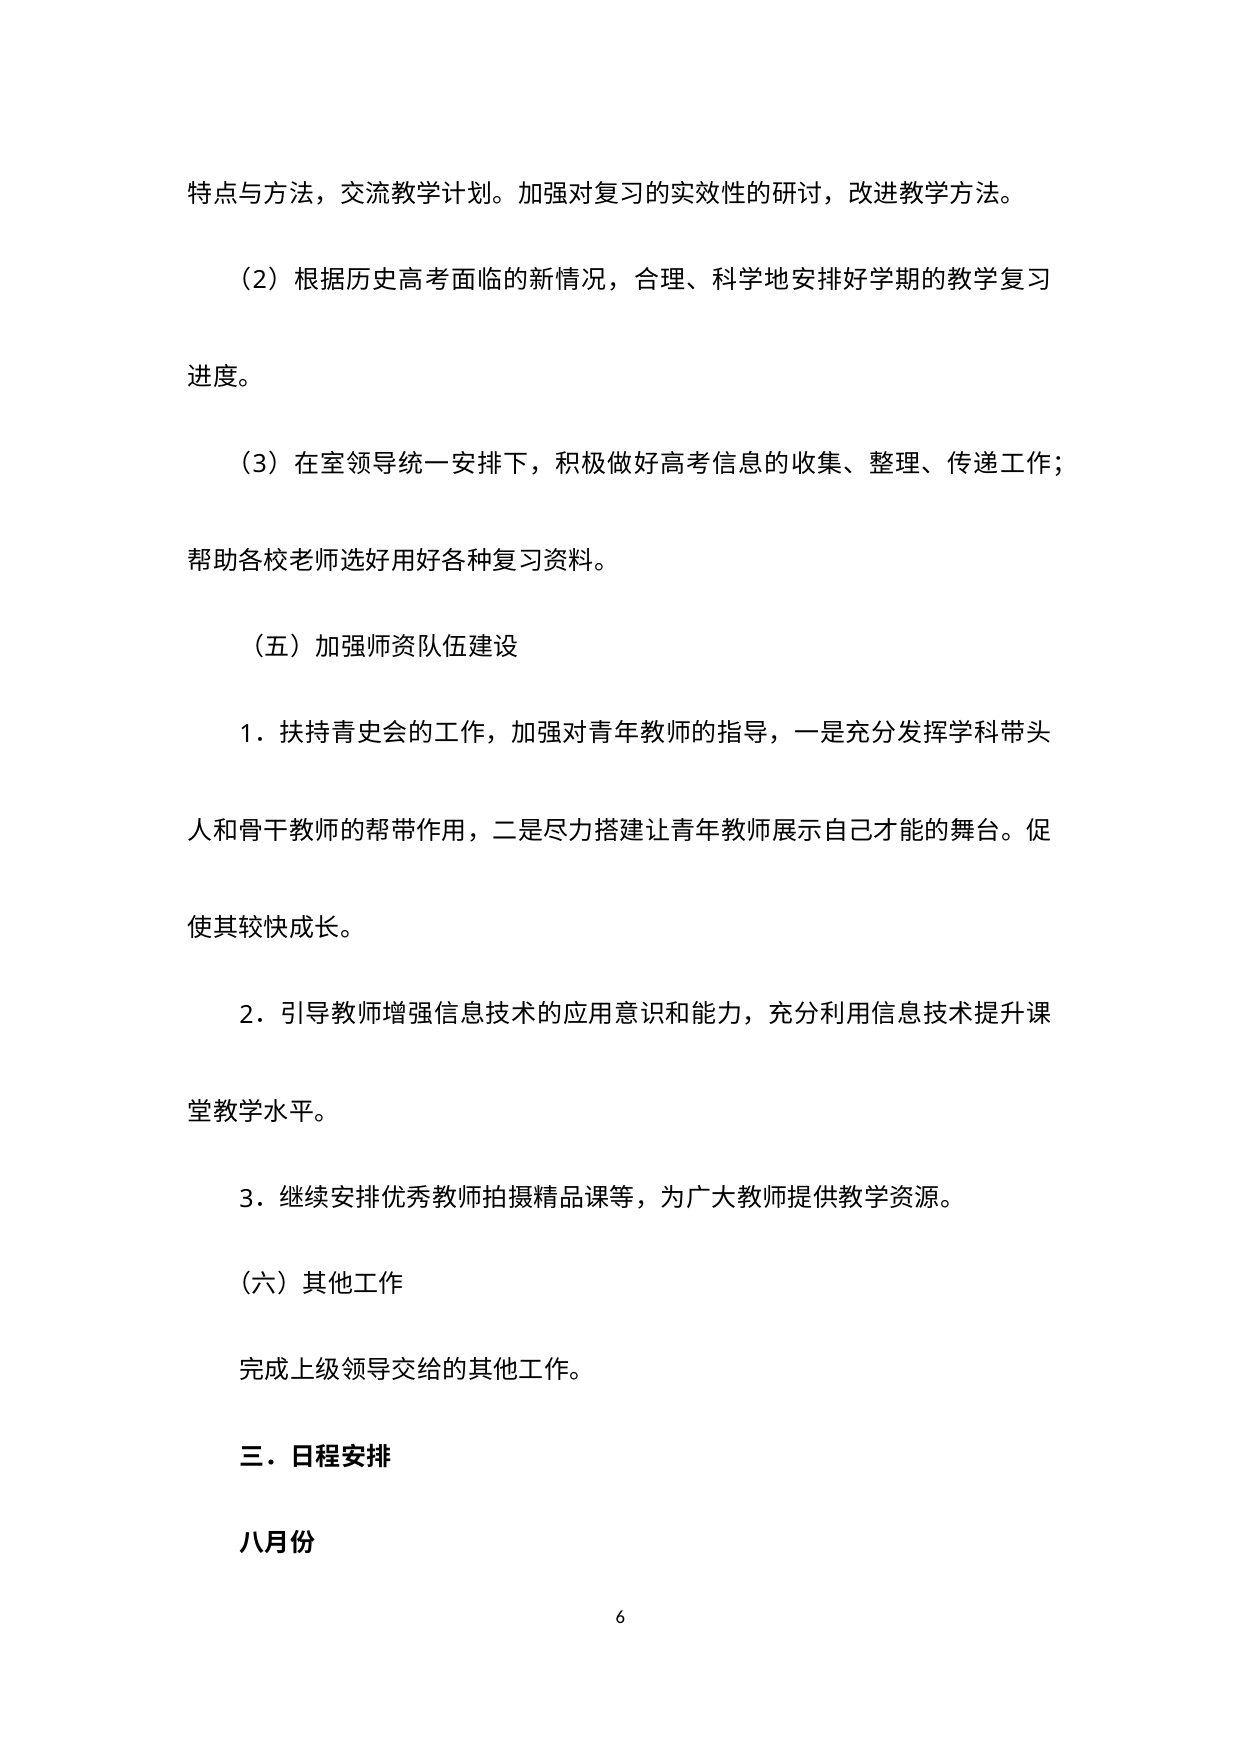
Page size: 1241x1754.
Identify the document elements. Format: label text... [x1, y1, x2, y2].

text 八月份 [187, 1511, 1053, 1576]
text 1．扶持青史会的工作，加强对青年教师的指导，一是充分发挥学科带头人和骨干教师的帮带作用，二是尽力搭建让青年教师展示自己才能的舞台。促使其较快成长。 [187, 702, 1053, 962]
text 完成上级领导交给的其他工作。 [187, 1339, 1053, 1404]
text （3）在室领导统一安排下，积极做好高考信息的收集、整理、传递工作；帮助各校老师选好用好各种复习资料。 [187, 432, 1053, 594]
text （五）加强师资队伍建设 [187, 615, 1053, 680]
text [187, 162, 1053, 227]
text 3．继续安排优秀教师拍摄精品课等，为广大教师提供教学资源。 [187, 1166, 1053, 1231]
text （六）其他工作 [187, 1252, 1053, 1317]
text （2）根据历史高考面临的新情况，合理、科学地安排好学期的教学复习进度。 [187, 248, 1053, 411]
text 2．引导教师增强信息技术的应用意识和能力，充分利用信息技术提升课堂教学水平。 [187, 983, 1053, 1145]
text 三．日程安排 [187, 1425, 1053, 1490]
